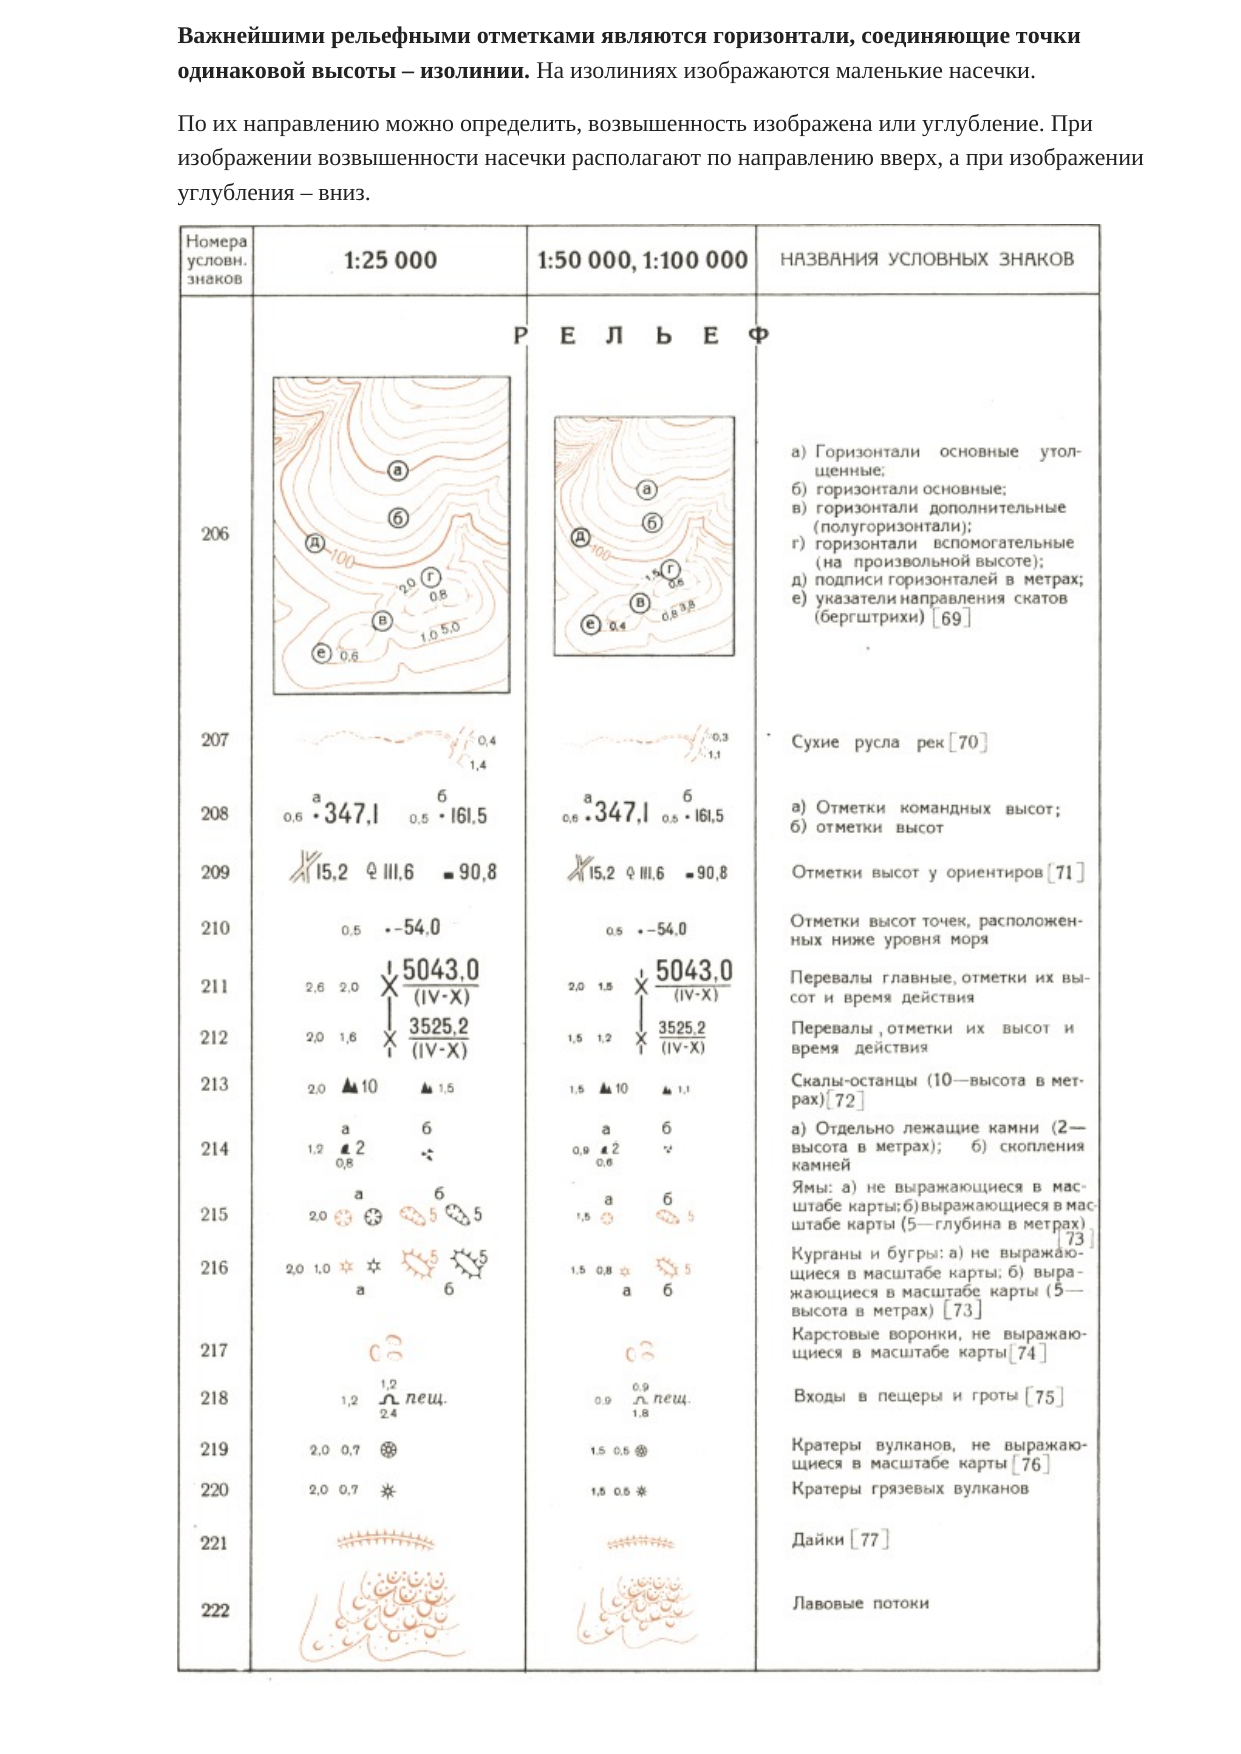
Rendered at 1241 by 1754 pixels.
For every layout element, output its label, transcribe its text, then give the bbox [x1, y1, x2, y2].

text По их направлению можно определить, возвышенность изображена или углубление. При изображении возвышенности насечки располагают по направлению вверх, а при изображении углубления – вниз. [177, 102, 1152, 205]
text Важнейшими рельефными отметками являются горизонтали, соединяющие точки одинаковой высоты – изолинии. На изолиниях изображаются маленькие насечки. [177, 15, 1152, 83]
picture [177, 224, 1105, 1686]
